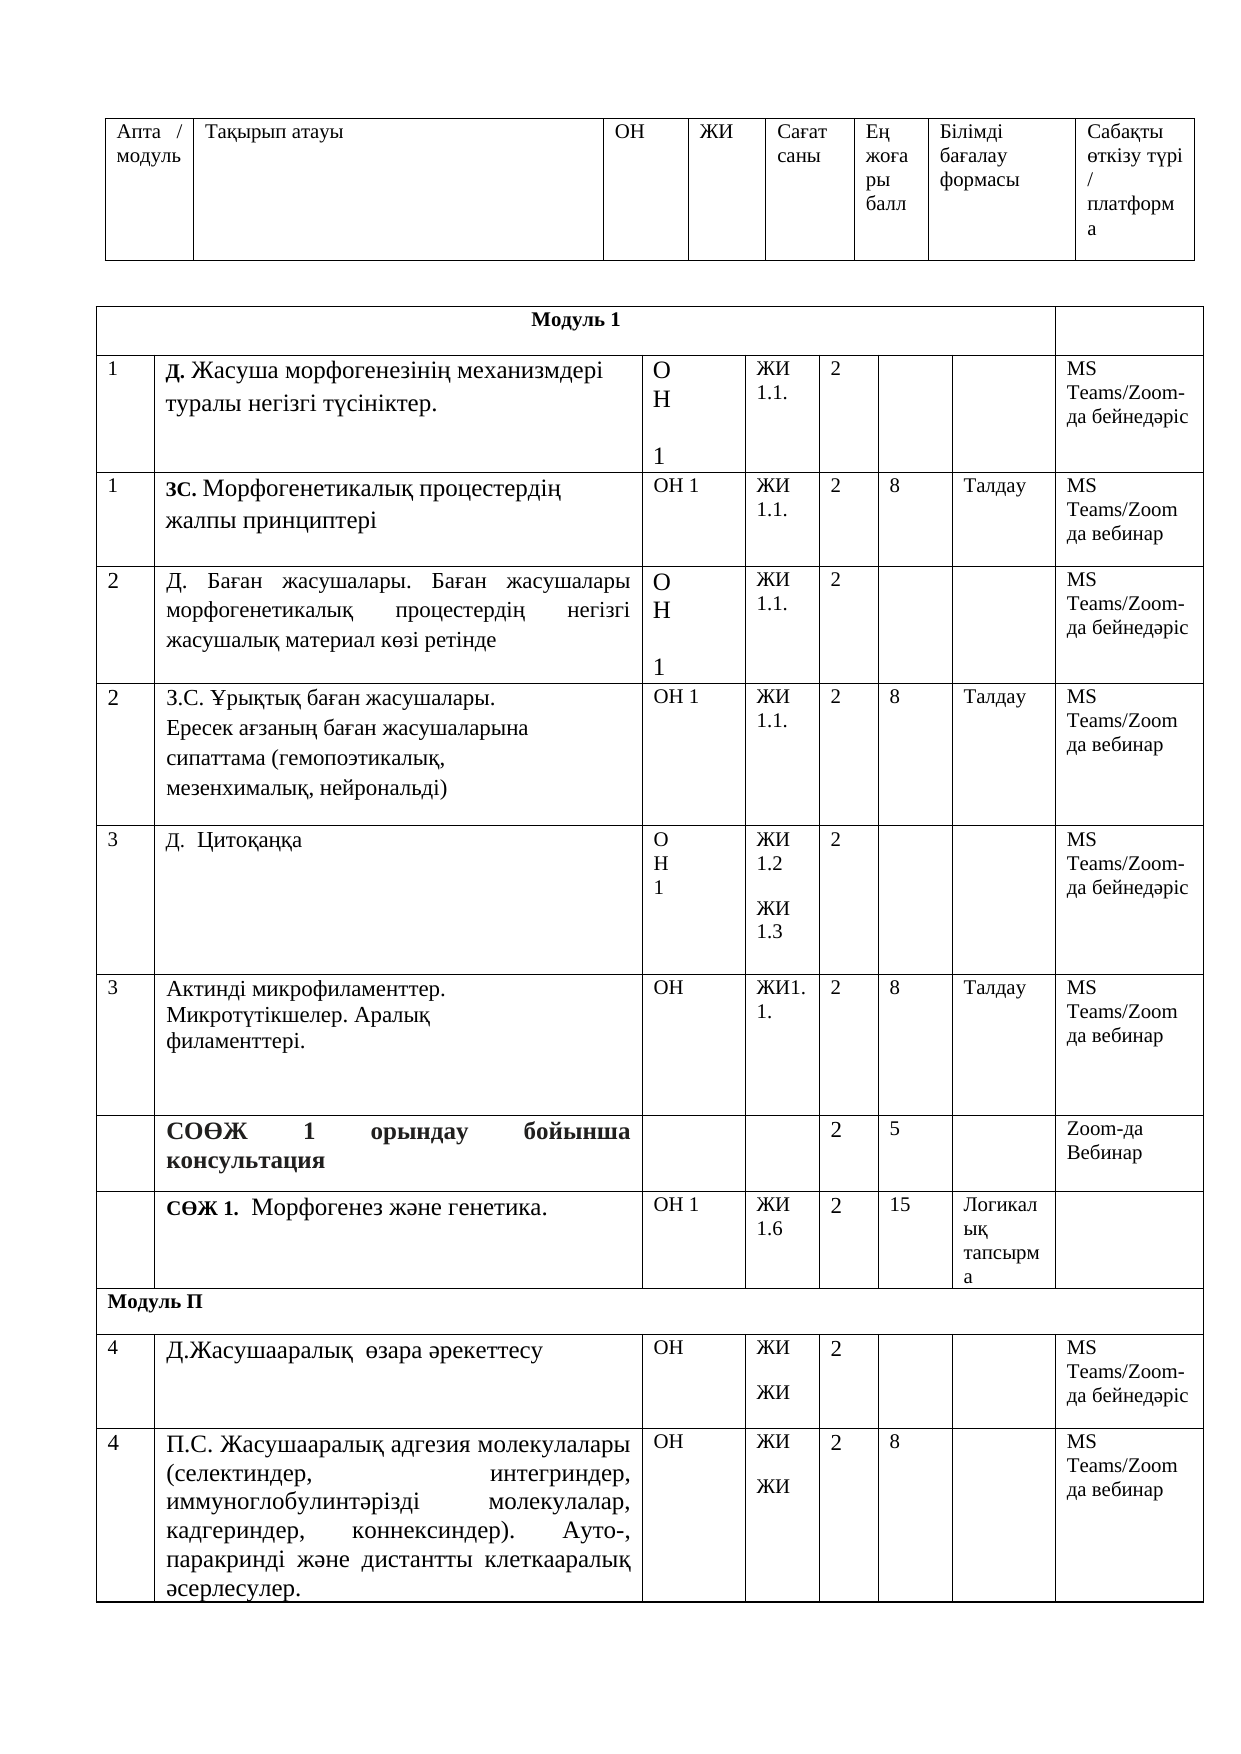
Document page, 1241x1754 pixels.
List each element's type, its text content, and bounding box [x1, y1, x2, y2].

table_cell ОН 1 [643, 684, 745, 825]
table_cell 5 [879, 1116, 952, 1191]
table_cell ЗС. Морфогенетикалық процестердің жалпы принциптері [155, 473, 642, 566]
table_cell [97, 1192, 154, 1288]
table_cell СӨЖ 1. Морфогенез және генетика. [155, 1192, 642, 1288]
table_cell ЖИ 1.1. [746, 356, 819, 472]
table_cell Д. Цитоқаңқа [155, 826, 642, 974]
table_cell MS Teams/Zoom да вебинар [1056, 975, 1203, 1115]
table_cell Логикалық тапсырма [953, 1192, 1055, 1288]
table_header ОН [604, 119, 688, 260]
table_cell MS Teams/Zoom да вебинар [1056, 1429, 1203, 1601]
table_cell MS Teams/Zoom- да бейнедәріс [1056, 1335, 1203, 1428]
table_cell ОН [643, 1429, 745, 1601]
table_cell [879, 1335, 952, 1428]
table_cell 2 [97, 567, 154, 683]
table_cell ОН [643, 1335, 745, 1428]
table_cell [953, 1429, 1055, 1601]
table_header Білімді бағалау формасы [929, 119, 1075, 260]
table_cell З.С. Ұрықтық баған жасушалары. Ересек ағзаның баған жасушаларына сипаттама (гемопоэтикалық, мезенхималық, нейрональді) [155, 684, 642, 825]
table_cell 1 [97, 473, 154, 566]
table_cell 2 [820, 1429, 878, 1601]
table_cell ЖИ 1.1. [746, 473, 819, 566]
table_cell ЖИ1.1. [746, 975, 819, 1115]
table_cell ОН 1 [643, 473, 745, 566]
table_cell [879, 826, 952, 974]
table_cell ЖИ 1.1. [746, 567, 819, 683]
table_cell 3 [97, 826, 154, 974]
table_cell 8 [879, 1429, 952, 1601]
table_cell СОӨЖ 1 орындау бойынша консультация [155, 1116, 642, 1191]
table_cell ОН [643, 975, 745, 1115]
table_cell 2 [820, 684, 878, 825]
table_cell 2 [820, 567, 878, 683]
table_cell 4 [97, 1335, 154, 1428]
table_cell Д. Баған жасушалары. Баған жасушалары морфогенетикалық процестердің негізгі жасушалық материал көзі ретінде [155, 567, 642, 683]
table_cell MS Teams/Zoom да вебинар [1056, 684, 1203, 825]
table_cell 2 [820, 975, 878, 1115]
table_cell 2 [820, 826, 878, 974]
table_cell [953, 1116, 1055, 1191]
table_header Ең жоғары балл [855, 119, 928, 260]
table_cell [953, 567, 1055, 683]
table_cell MS Teams/Zoom- да бейнедәріс [1056, 567, 1203, 683]
table_cell [97, 1116, 154, 1191]
table_cell ОН 1 [643, 1192, 745, 1288]
table_cell [879, 356, 952, 472]
table_cell 8 [879, 975, 952, 1115]
table_cell 2 [820, 473, 878, 566]
table_cell ОН 1 [643, 567, 745, 683]
table_cell Актинді микрофиламенттер. Микротүтікшелер. Аралық филаменттері. [155, 975, 642, 1115]
table_cell MS Teams/Zoom да вебинар [1056, 473, 1203, 566]
table_cell ЖИ ЖИ [746, 1335, 819, 1428]
table_cell Д.Жасушааралық өзара әрекеттесу [155, 1335, 642, 1428]
table_cell [953, 356, 1055, 472]
table_cell П.С. Жасушааралық адгезия молекулалары (селектиндер, интегриндер, иммуноглобулинтәрізді молекулалар, кадгериндер, коннексиндер). Ауто-, паракринді және дистантты клеткааралық әсерлесулер. [155, 1429, 642, 1601]
table_cell 4 [97, 1429, 154, 1601]
table_cell ЖИ ЖИ [746, 1429, 819, 1601]
table_header Тақырып атауы [194, 119, 603, 260]
table_cell Талдау [953, 684, 1055, 825]
table_cell [879, 567, 952, 683]
table_cell Талдау [953, 473, 1055, 566]
table_cell [746, 1116, 819, 1191]
table_cell Модуль П [97, 1289, 1203, 1334]
table_cell Талдау [953, 975, 1055, 1115]
table_cell 15 [879, 1192, 952, 1288]
table_header Сабақты өткізу түрі / платформа [1076, 119, 1194, 260]
table_cell Zoom-да Вебинар [1056, 1116, 1203, 1191]
table_header Сағат саны [766, 119, 854, 260]
table_cell 1 [97, 356, 154, 472]
table_cell [953, 1335, 1055, 1428]
table_cell [953, 826, 1055, 974]
table_cell ОН 1 [643, 356, 745, 472]
table_cell MS Teams/Zoom- да бейнедәріс [1056, 826, 1203, 974]
table_cell ОН1 [643, 826, 745, 974]
table_cell MS Teams/Zoom- да бейнедәріс [1056, 356, 1203, 472]
table_cell 3 [97, 975, 154, 1115]
table_cell 2 [820, 1335, 878, 1428]
table_header ЖИ [689, 119, 765, 260]
table_header [1056, 307, 1203, 354]
table_cell ЖИ 1.6 [746, 1192, 819, 1288]
table_cell ЖИ 1.1. [746, 684, 819, 825]
table_cell 2 [820, 1116, 878, 1191]
table_cell Д. Жасуша морфогенезінің механизмдері туралы негізгі түсініктер. [155, 356, 642, 472]
table_cell ЖИ 1.2 ЖИ 1.3 [746, 826, 819, 974]
table_cell 2 [820, 1192, 878, 1288]
table_cell [643, 1116, 745, 1191]
table_header Апта / модуль [106, 119, 193, 260]
table_cell 8 [879, 473, 952, 566]
table_cell 8 [879, 684, 952, 825]
table_cell [1056, 1192, 1203, 1288]
table_header Модуль 1 [97, 307, 1055, 354]
table_cell 2 [820, 356, 878, 472]
table_cell 2 [97, 684, 154, 825]
